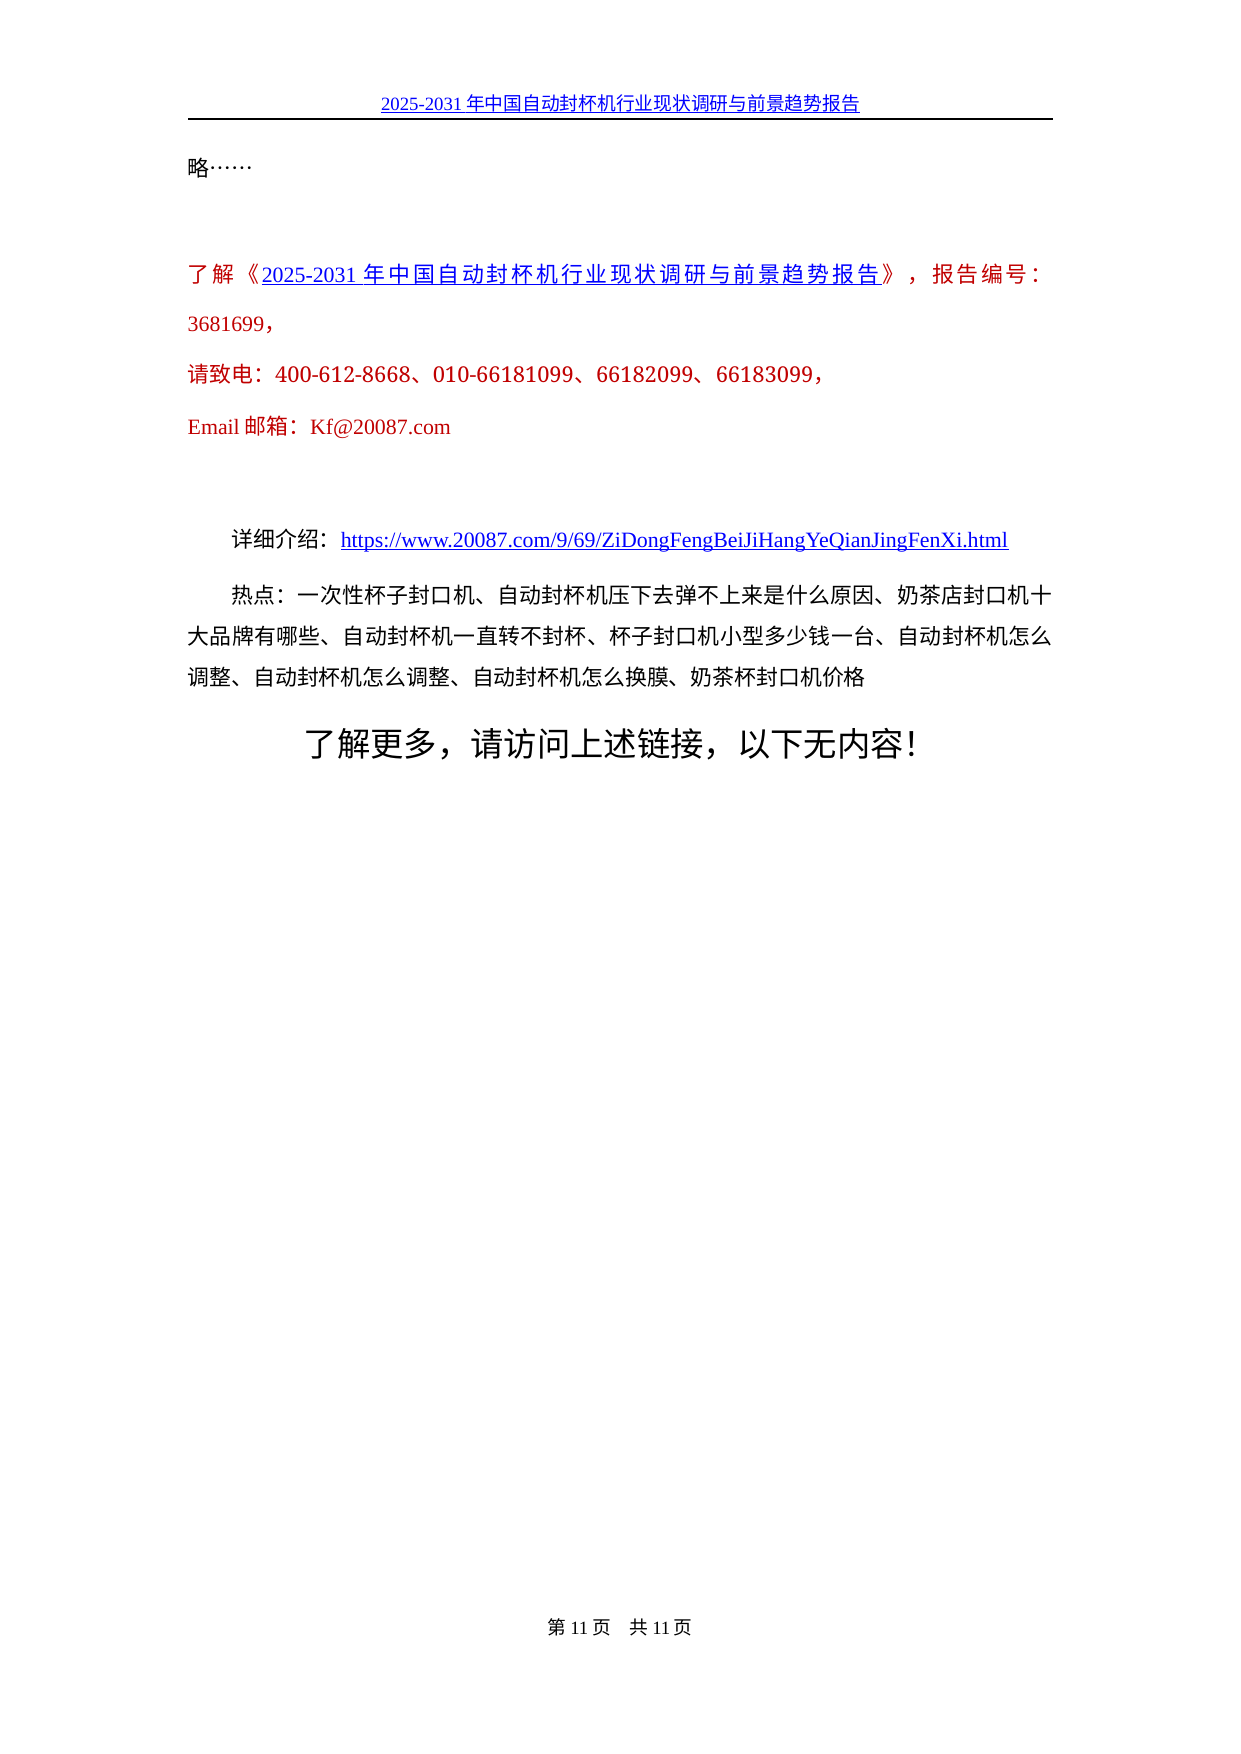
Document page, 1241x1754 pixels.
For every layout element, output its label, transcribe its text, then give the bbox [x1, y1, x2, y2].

title 了解更多，请访问上述链接，以下无内容！ [187, 709, 1053, 774]
text 了解《2025-2031年中国自动封杯机行业现状调研与前景趋势报告》，报告编号：3681699， [187, 257, 1053, 338]
text 请致电：400-612-8668、010-66181099、66182099、66183099， [187, 357, 1053, 389]
text 详细介绍：https://www.20087.com/9/69/ZiDongFengBeiJiHangYeQianJingFenXi.html [187, 521, 1053, 554]
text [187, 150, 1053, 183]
text Email邮箱：Kf@20087.com [187, 408, 1053, 441]
text 热点：一次性杯子封口机、自动封杯机压下去弹不上来是什么原因、奶茶店封口机十大品牌有哪些、自动封杯机一直转不封杯、杯子封口机小型多少钱一台、自动封杯机怎么调整、自动封杯机怎么调整、自动封杯机怎么换膜、奶茶杯封口机价格 [187, 578, 1053, 692]
